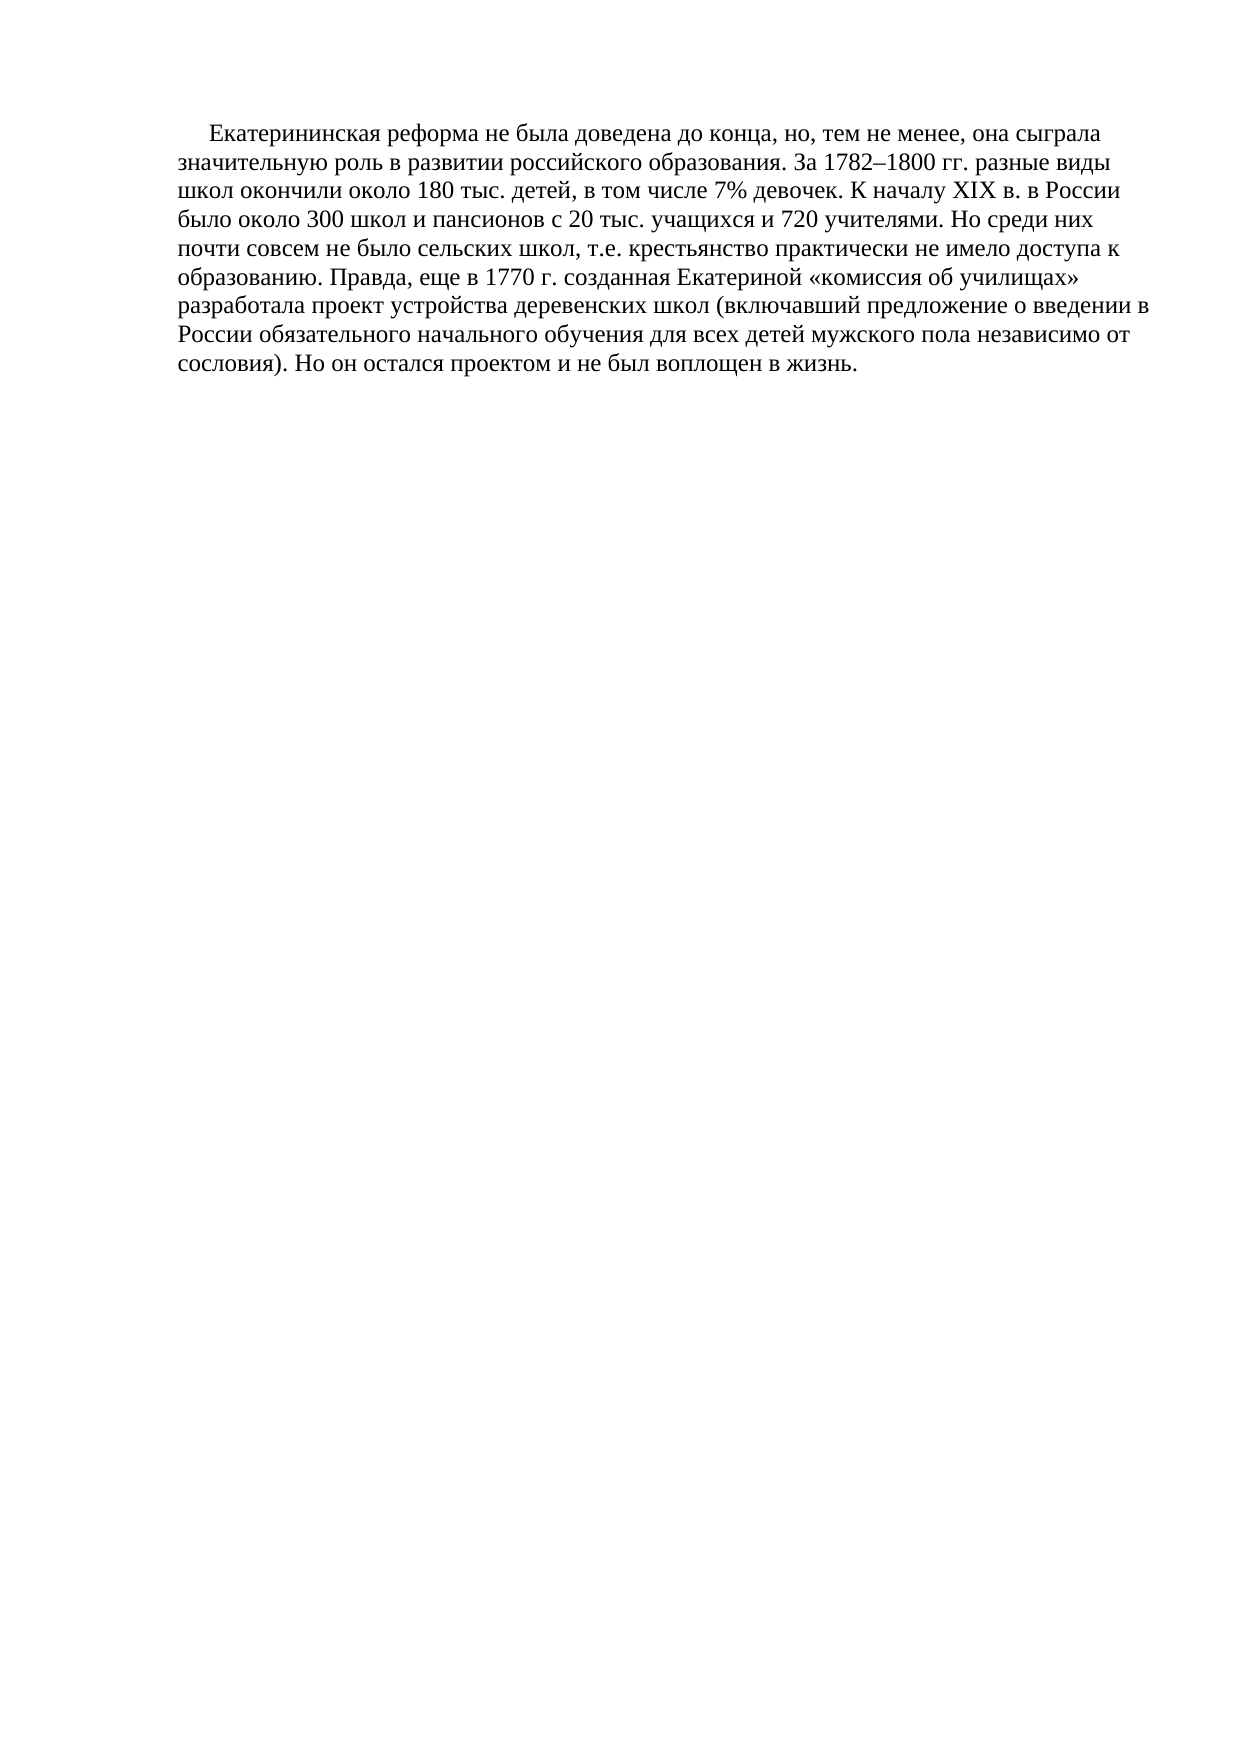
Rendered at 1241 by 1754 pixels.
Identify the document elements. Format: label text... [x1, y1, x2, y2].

text Екатерининская реформа не была доведена до конца, но, тем не менее, она сыграла значительную роль в развитии российского образования. За 1782–1800 гг. разные виды школ окончили около 180 тыс. детей, в том числе 7% девочек. К началу XIX в. в России было около 300 школ и пансионов с 20 тыс. учащихся и 720 учителями. Но среди них почти совсем не было сельских школ, т.е. крестьянство практически не имело доступа к образованию. Правда, еще в . созданная Екатериной «комиссия об училищах» разработала проект устройства деревенских школ (включавший предложение о введении в России обязательного начального обучения для всех детей мужского пола независимо от сословия). Но он остался проектом и не был воплощен в жизнь. [177, 118, 1152, 377]
